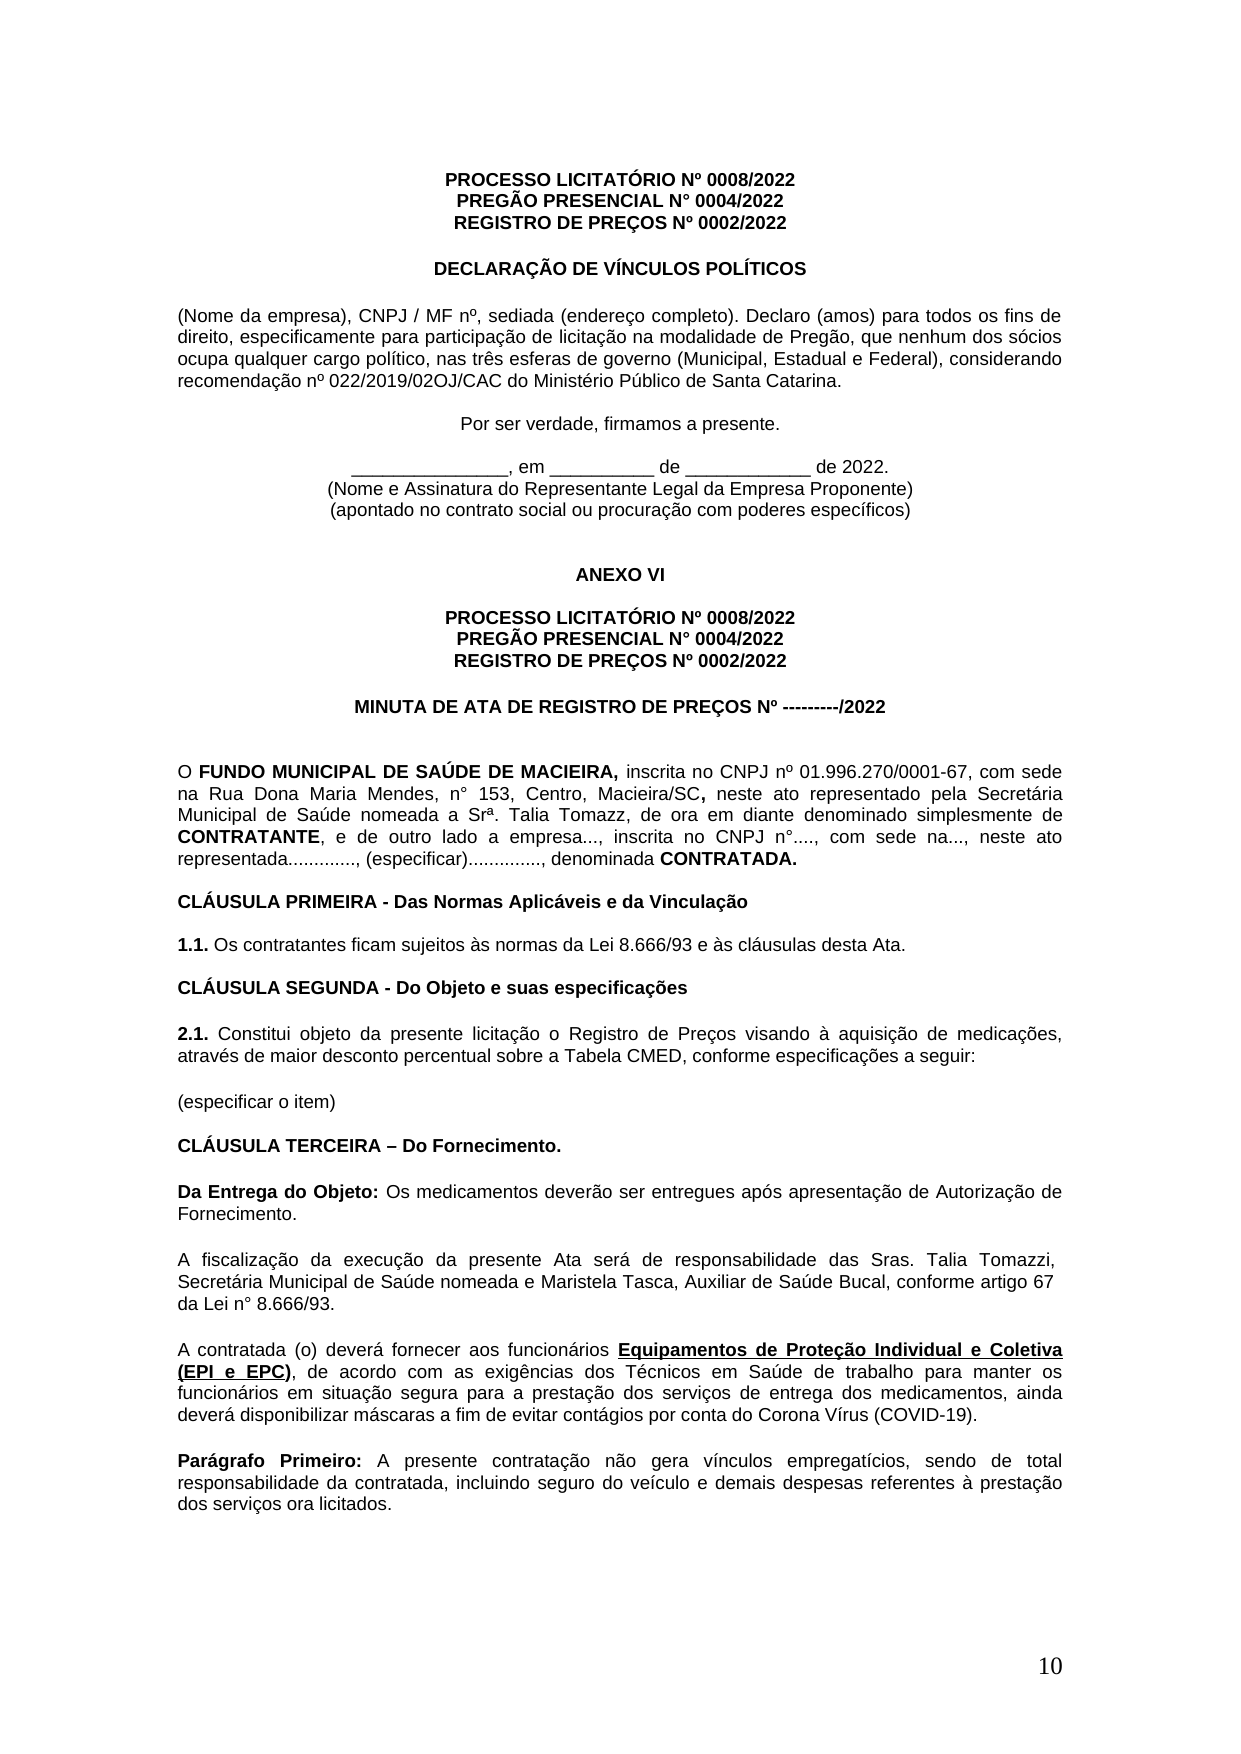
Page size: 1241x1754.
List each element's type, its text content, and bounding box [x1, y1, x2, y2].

text (Nome da empresa), CNPJ / MF nº, sediada (endereço completo). Declaro (amos) para todos os fins de direito, especificamente para participação de licitação na modalidade de Pregão, que nenhum dos sócios ocupa qualquer cargo político, nas três esferas de governo (Municipal, Estadual e Federal), considerando recomendação nº 022/2019/02OJ/CAC do Ministério Público de Santa Catarina. [177, 305, 1063, 391]
text (Nome e Assinatura do Representante Legal da Empresa Proponente) [177, 477, 1063, 499]
subtitle REGISTRO DE PREÇOS Nº 0002/2022 [177, 650, 1063, 671]
title MINUTA DE ATA DE REGISTRO DE PREÇOS Nº ---------/2022 [177, 696, 1063, 718]
text A fiscalização da execução da presente Ata será de responsabilidade das Sras. Talia Tomazzi, Secretária Municipal de Saúde nomeada e Maristela Tasca, Auxiliar de Saúde Bucal, conforme artigo 67 da Lei n° 8.666/93. [177, 1249, 1056, 1314]
subtitle PREGÃO PRESENCIAL N° 0004/2022 [177, 628, 1063, 650]
text Por ser verdade, firmamos a presente. [177, 413, 1063, 434]
subtitle PROCESSO LICITATÓRIO Nº 0008/2022 [177, 168, 1063, 190]
subtitle PREGÃO PRESENCIAL N° 0004/2022 [177, 190, 1063, 212]
subtitle REGISTRO DE PREÇOS Nº 0002/2022 [177, 212, 1063, 233]
text _______________, em __________ de ____________ de 2022. [177, 456, 1063, 477]
text O FUNDO MUNICIPAL DE SAÚDE DE MACIEIRA, inscrita no CNPJ nº 01.996.270/0001-67, com sede na Rua Dona Maria Mendes, n° 153, Centro, Macieira/SC, neste ato representado pela Secretária Municipal de Saúde nomeada a Srª. Talia Tomazz, de ora em diante denominado simplesmente de CONTRATANTE, e de outro lado a empresa..., inscrita no CNPJ n°...., com sede na..., neste ato representada............., (especificar).............., denominada CONTRATADA. [177, 761, 1063, 869]
text Da Entrega do Objeto: Os medicamentos deverão ser entregues após apresentação de Autorização de Fornecimento. [177, 1181, 1063, 1224]
text Parágrafo Primeiro: A presente contratação não gera vínculos empregatícios, sendo de total responsabilidade da contratada, incluindo seguro do veículo e demais despesas referentes à prestação dos serviços ora licitados. [177, 1450, 1063, 1515]
text CLÁUSULA SEGUNDA - Do Objeto e suas especificações [177, 977, 1063, 998]
subtitle PROCESSO LICITATÓRIO Nº 0008/2022 [177, 607, 1063, 628]
text 1.1. Os contratantes ficam sujeitos às normas da Lei 8.666/93 e às cláusulas desta Ata. [177, 933, 1063, 955]
text CLÁUSULA TERCEIRA – Do Fornecimento. [177, 1134, 1063, 1156]
text (especificar o item) [177, 1091, 1063, 1113]
text (apontado no contrato social ou procuração com poderes específicos) [177, 499, 1063, 520]
text ANEXO VI [177, 563, 1063, 585]
text DECLARAÇÃO DE VÍNCULOS POLÍTICOS [177, 258, 1063, 280]
text 2.1. Constitui objeto da presente licitação o Registro de Preços visando à aquisição de medicações, através de maior desconto percentual sobre a Tabela CMED, conforme especificações a seguir: [177, 1023, 1063, 1066]
text CLÁUSULA PRIMEIRA - Das Normas Aplicáveis e da Vinculação [177, 890, 1063, 912]
list A contratada (o) deverá fornecer aos funcionários Equipamentos de Proteção Individual e Coletiva (EPI e EPC), de acordo com as exigências dos Técnicos em Saúde de trabalho para manter os funcionários em situação segura para a prestação dos serviços de entrega dos medicamentos, ainda deverá disponibilizar máscaras a fim de evitar contágios por conta do Corona Vírus (COVID-19). [177, 1339, 1063, 1425]
